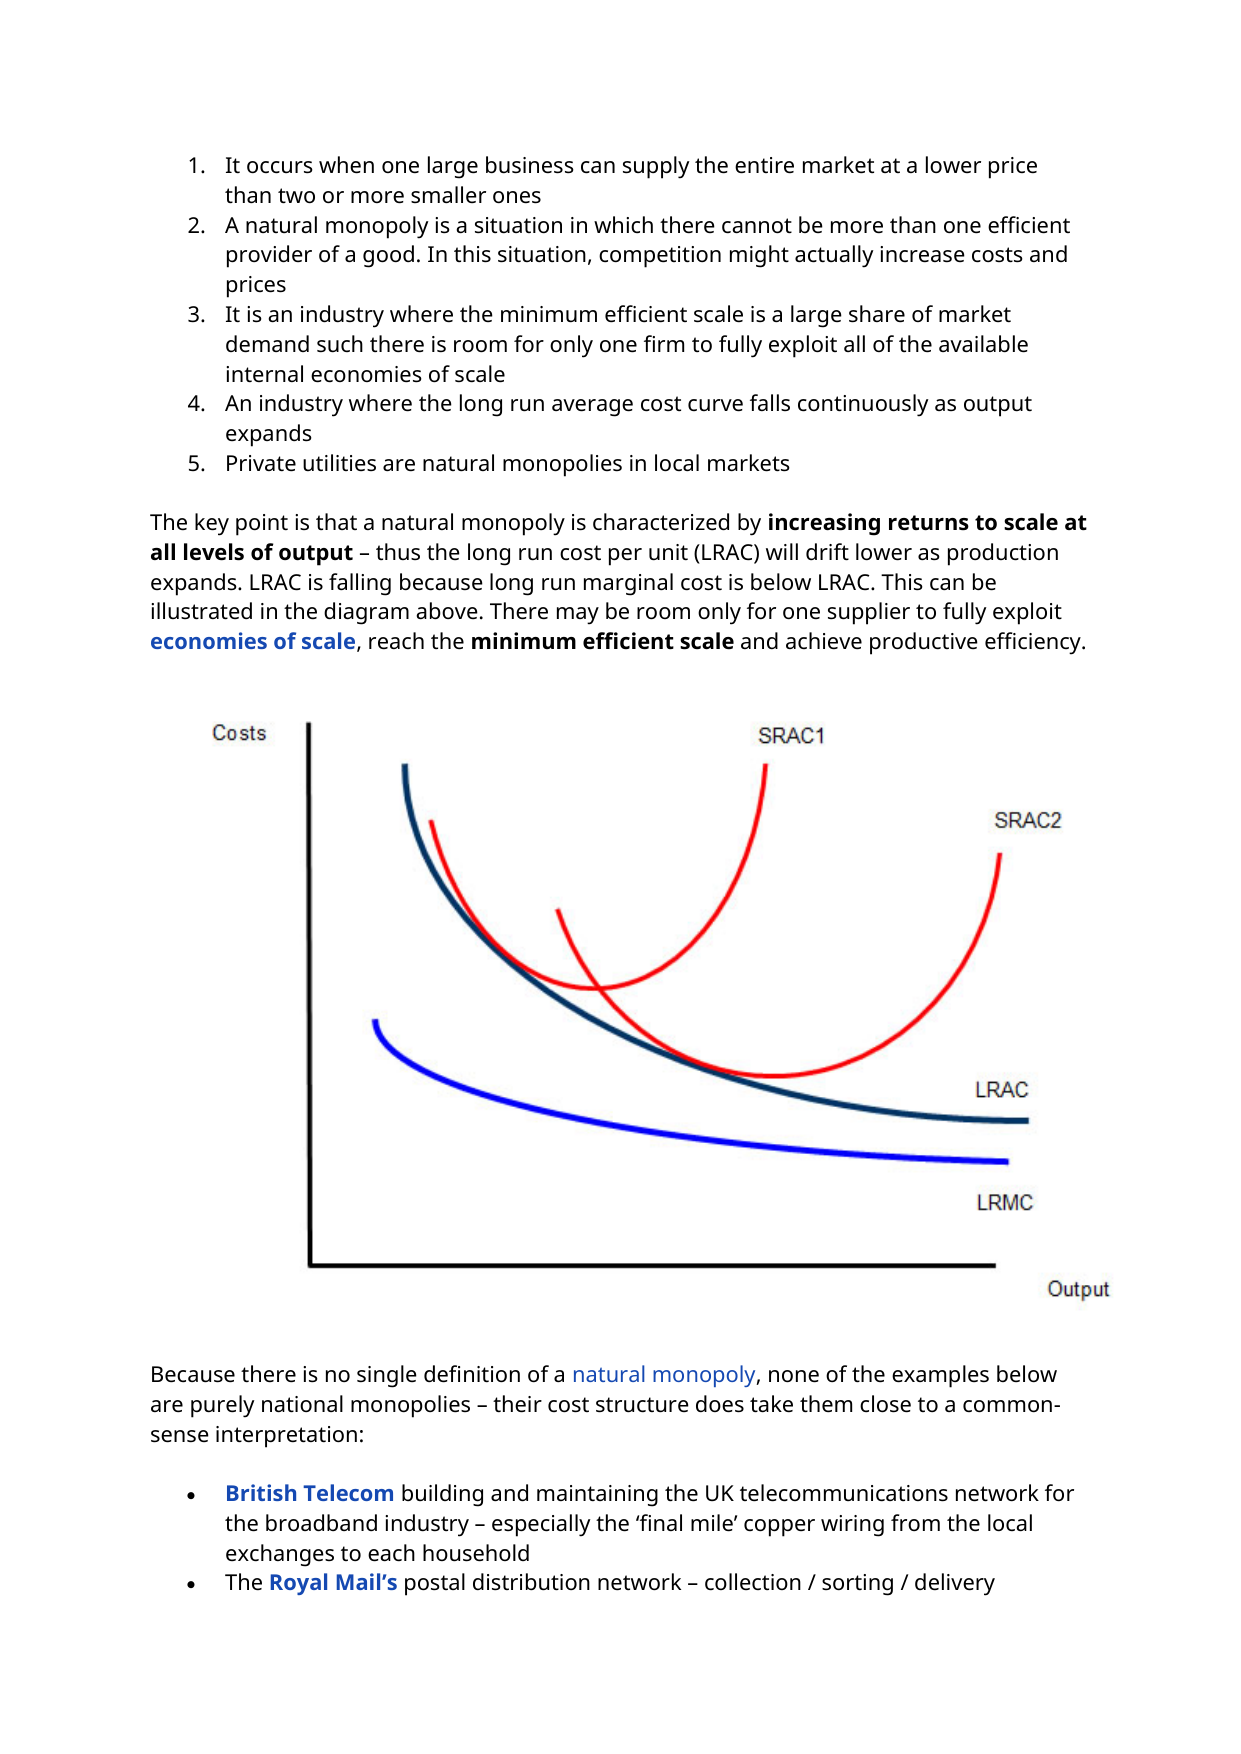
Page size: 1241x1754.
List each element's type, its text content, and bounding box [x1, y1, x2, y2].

text The key point is that a natural monopoly is characterized by increasing returns to scale at all levels of output – thus the long run cost per unit (LRAC) will drift lower as production expands. LRAC is falling because long run marginal cost is below LRAC. This can be illustrated in the diagram above. There may be room only for one supplier to fully exploit economies of scale, reach the minimum efficient scale and achieve productive efficiency. [150, 507, 1090, 656]
list British Telecom building and maintaining the UK telecommunications network for the broadband industry – especially the ‘final mile’ copper wiring from the local exchanges to each household [187, 1478, 1090, 1567]
list The Royal Mail’s postal distribution network – collection / sorting / delivery [187, 1567, 1090, 1597]
text Because there is no single definition of a natural monopoly, none of the examples below are purely national monopolies – their cost structure does take them close to a common-sense interpretation: [150, 1359, 1090, 1449]
picture [150, 685, 1150, 1331]
list A natural monopoly is a situation in which there cannot be more than one efficient provider of a good. In this situation, competition might actually increase costs and prices [187, 209, 1090, 299]
list An industry where the long run average cost curve falls continuously as output expands [187, 388, 1090, 448]
list It occurs when one large business can supply the entire market at a lower price than two or more smaller ones [187, 150, 1090, 209]
list It is an industry where the minimum efficient scale is a large share of market demand such there is room for only one firm to fully exploit all of the available internal economies of scale [187, 299, 1090, 388]
list Private utilities are natural monopolies in local markets [187, 448, 1090, 478]
